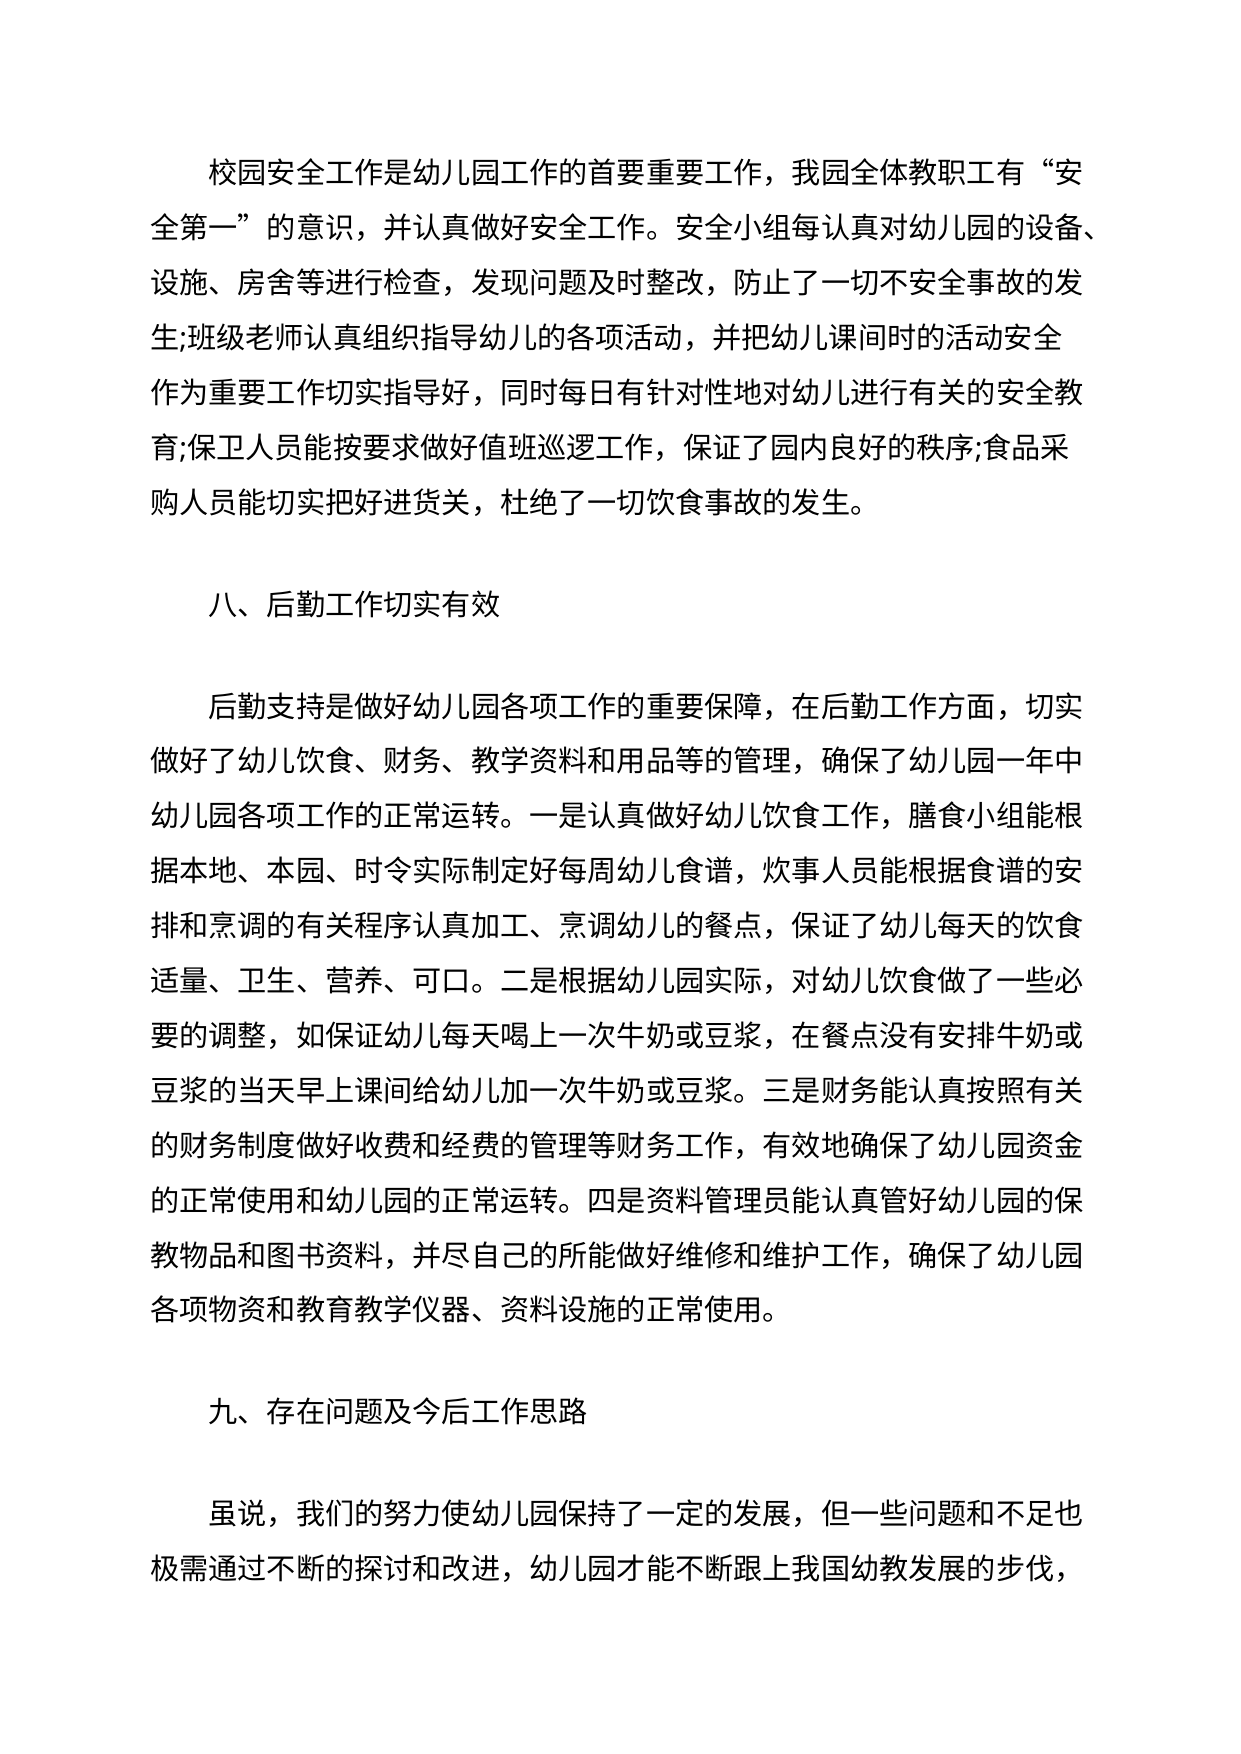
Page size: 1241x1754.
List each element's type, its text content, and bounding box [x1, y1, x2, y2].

text 八、后勤工作切实有效 [150, 581, 1090, 624]
text 后勤支持是做好幼儿园各项工作的重要保障，在后勤工作方面，切实做好了幼儿饮食、财务、教学资料和用品等的管理，确保了幼儿园一年中幼儿园各项工作的正常运转。一是认真做好幼儿饮食工作，膳食小组能根据本地、本园、时令实际制定好每周幼儿食谱，炊事人员能根据食谱的安排和烹调的有关程序认真加工、烹调幼儿的餐点，保证了幼儿每天的饮食适量、卫生、营养、可口。二是根据幼儿园实际，对幼儿饮食做了一些必要的调整，如保证幼儿每天喝上一次牛奶或豆浆，在餐点没有安排牛奶或豆浆的当天早上课间给幼儿加一次牛奶或豆浆。三是财务能认真按照有关的财务制度做好收费和经费的管理等财务工作，有效地确保了幼儿园资金的正常使用和幼儿园的正常运转。四是资料管理员能认真管好幼儿园的保教物品和图书资料，并尽自己的所能做好维修和维护工作，确保了幼儿园各项物资和教育教学仪器、资料设施的正常使用。 [150, 683, 1090, 1329]
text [150, 1491, 1090, 1588]
text 校园安全工作是幼儿园工作的首要重要工作，我园全体教职工有“安全第一”的意识，并认真做好安全工作。安全小组每认真对幼儿园的设备、设施、房舍等进行检查，发现问题及时整改，防止了一切不安全事故的发生;班级老师认真组织指导幼儿的各项活动，并把幼儿课间时的活动安全作为重要工作切实指导好，同时每日有针对性地对幼儿进行有关的安全教育;保卫人员能按要求做好值班巡逻工作，保证了园内良好的秩序;食品采购人员能切实把好进货关，杜绝了一切饮食事故的发生。 [150, 150, 1090, 522]
text 九、存在问题及今后工作思路 [150, 1389, 1090, 1431]
